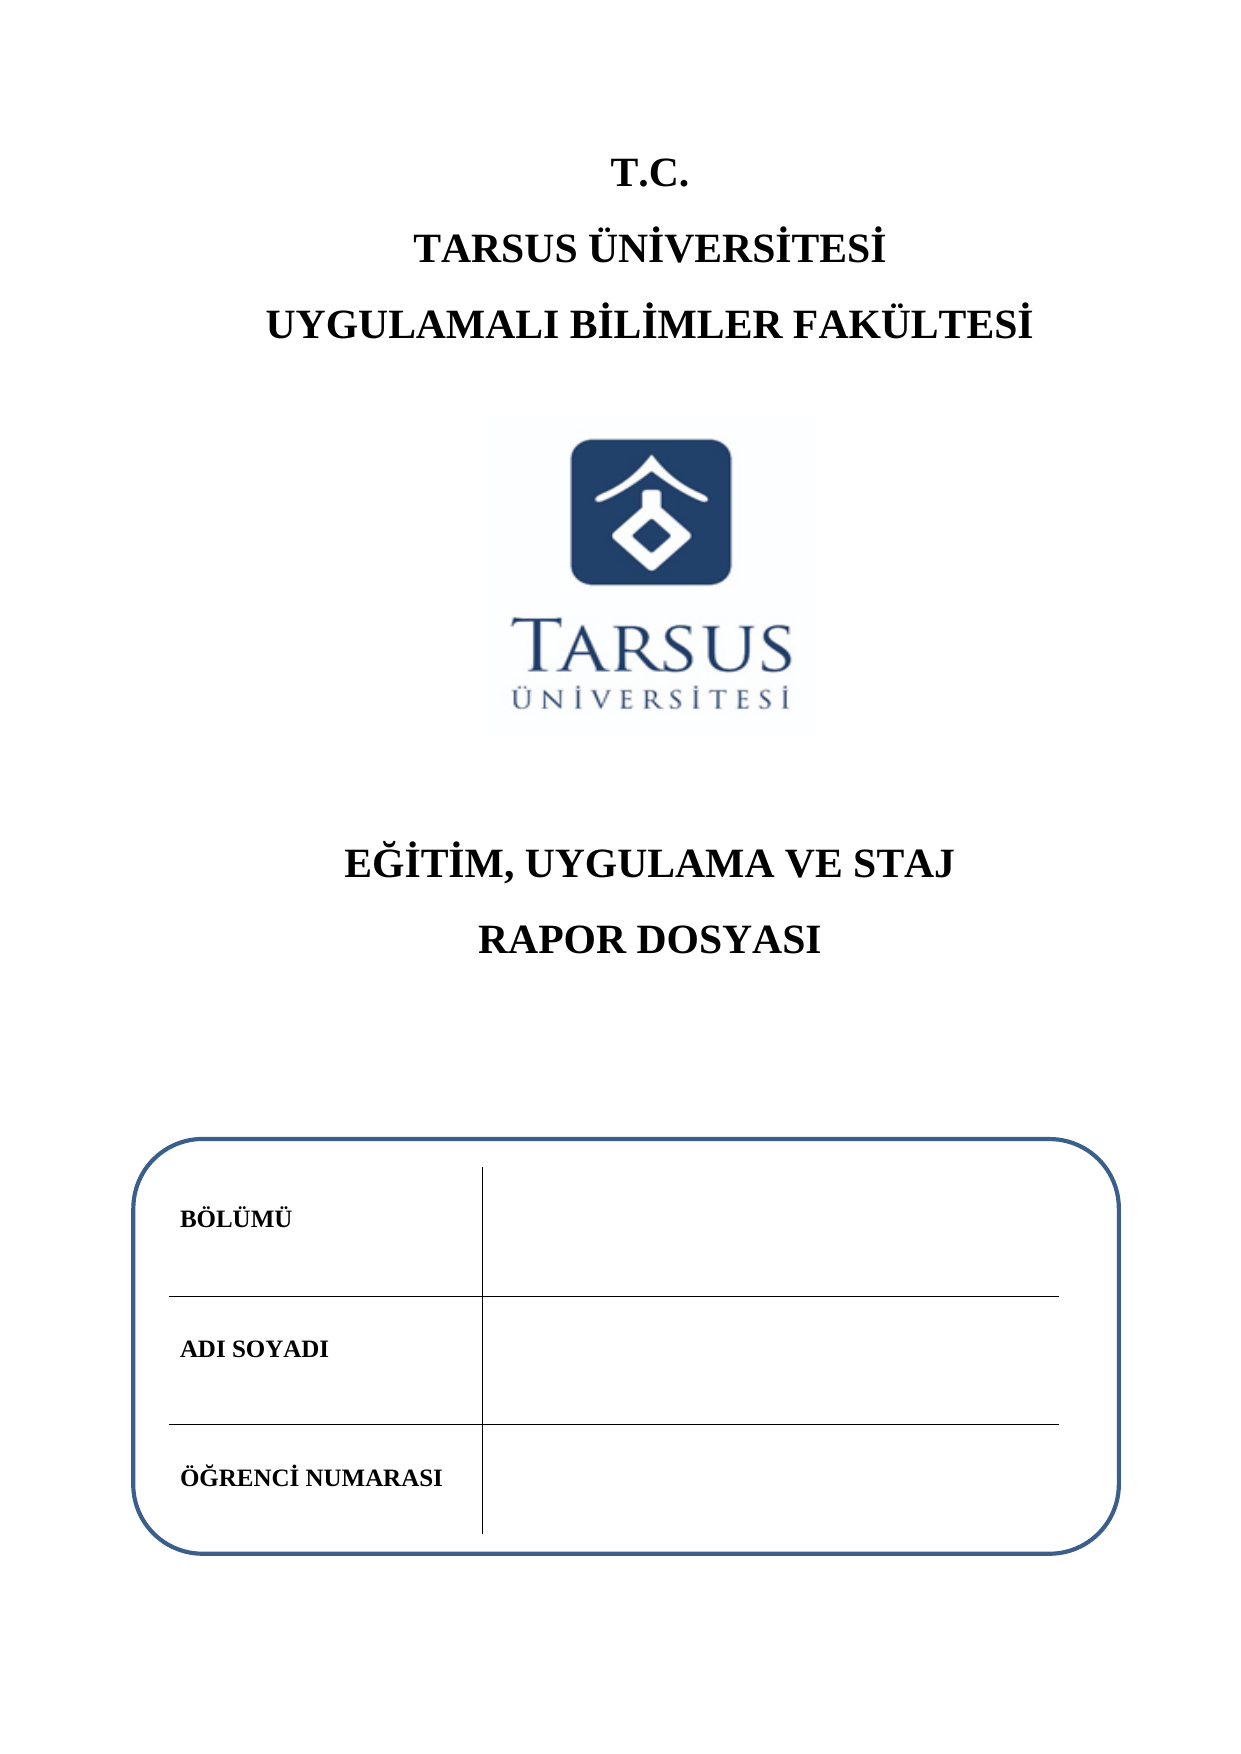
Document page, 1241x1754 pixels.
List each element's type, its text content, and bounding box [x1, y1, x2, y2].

picture [486, 417, 817, 737]
text EĞİTİM, UYGULAMA VE STAJ [148, 839, 1152, 887]
text RAPOR DOSYASI [148, 915, 1152, 963]
text UYGULAMALI BİLİMLER FAKÜLTESİ [148, 299, 1152, 347]
text T.C. [148, 148, 1152, 196]
text TARSUS ÜNİVERSİTESİ [148, 224, 1152, 272]
